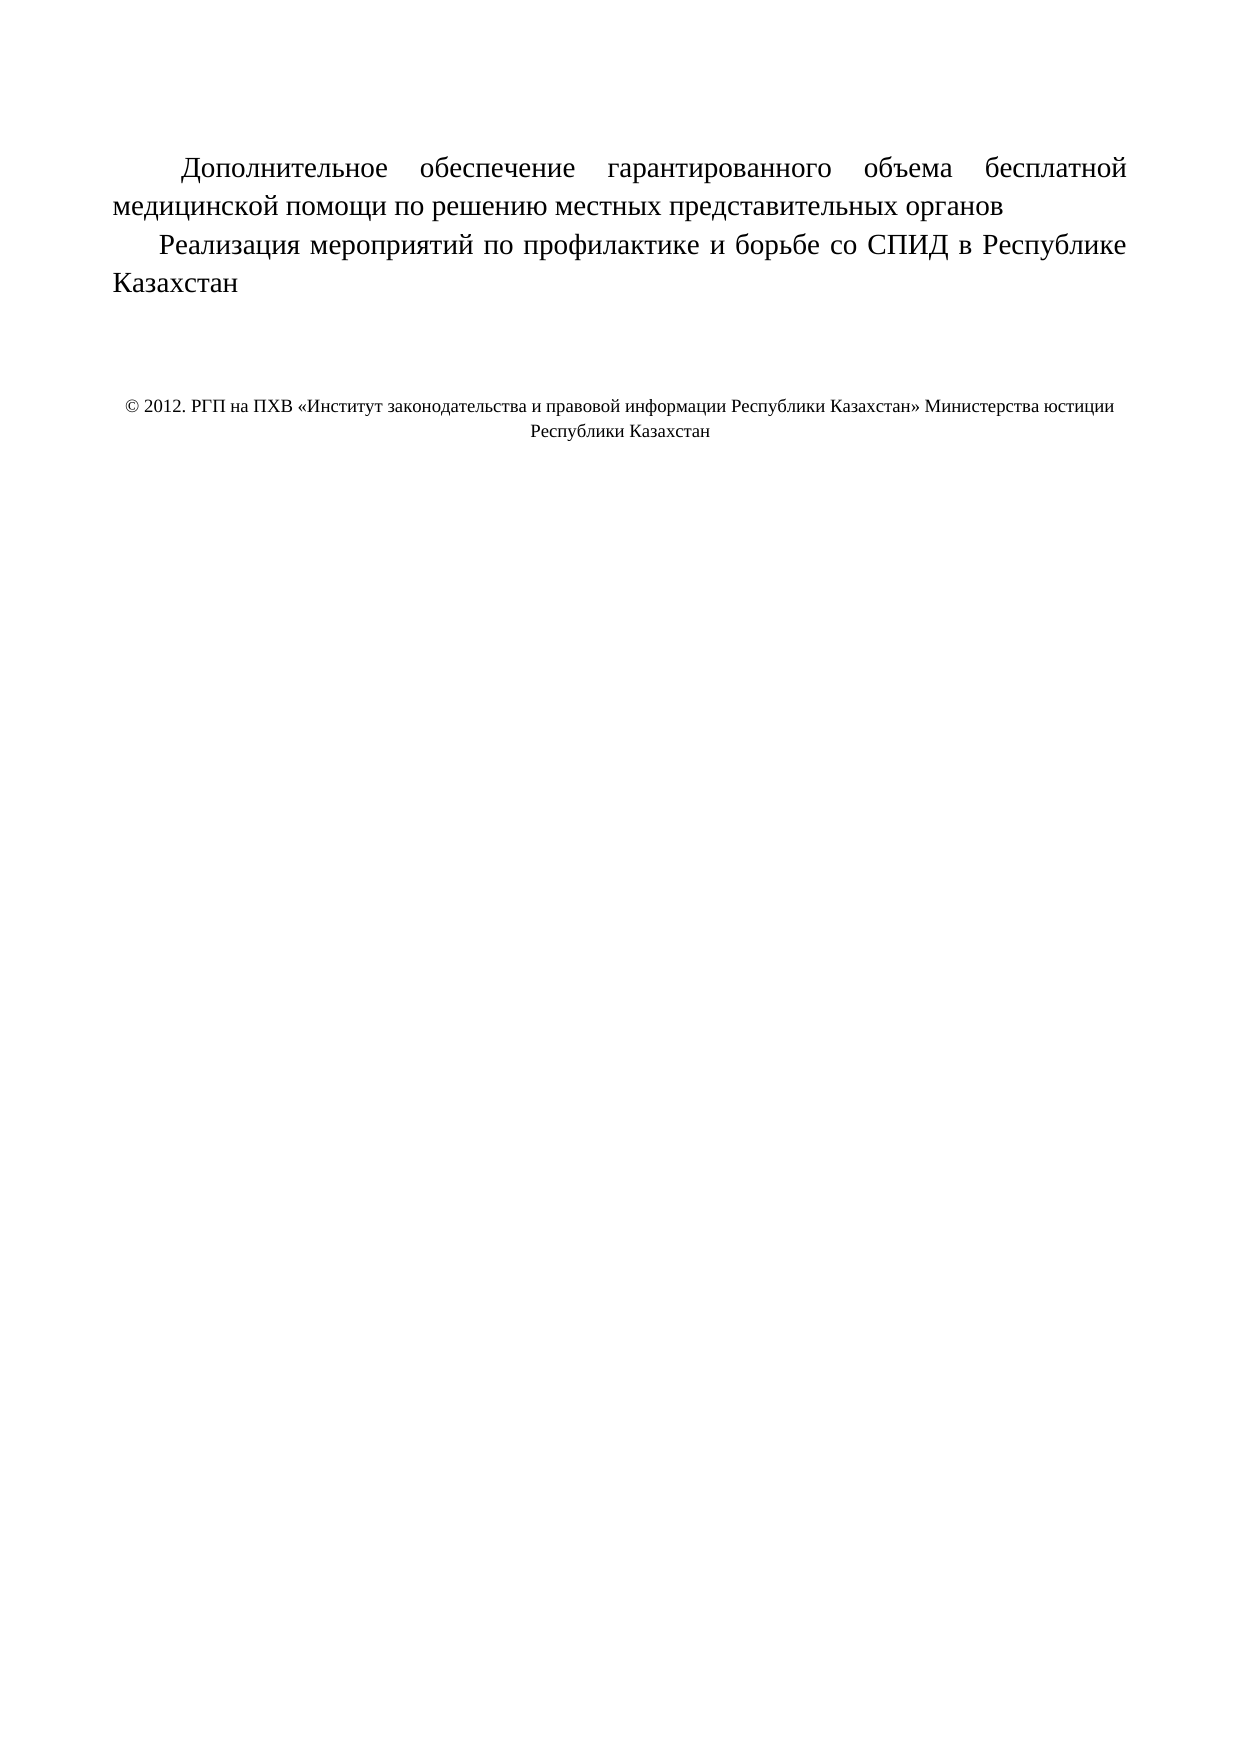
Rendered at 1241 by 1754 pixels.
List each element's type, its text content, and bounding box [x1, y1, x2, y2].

text Дополнительное обеспечение гарантированного объема бесплатной медицинской помощи по решению местных представительных органов [112, 150, 1128, 222]
text © 2012. РГП на ПХВ «Институт законодательства и правовой информации Республики Казахстан» Министерства юстиции Республики Казахстан [112, 395, 1128, 441]
text Реализация мероприятий по профилактике и борьбе со СПИД в Республике Казахстан [112, 227, 1128, 299]
